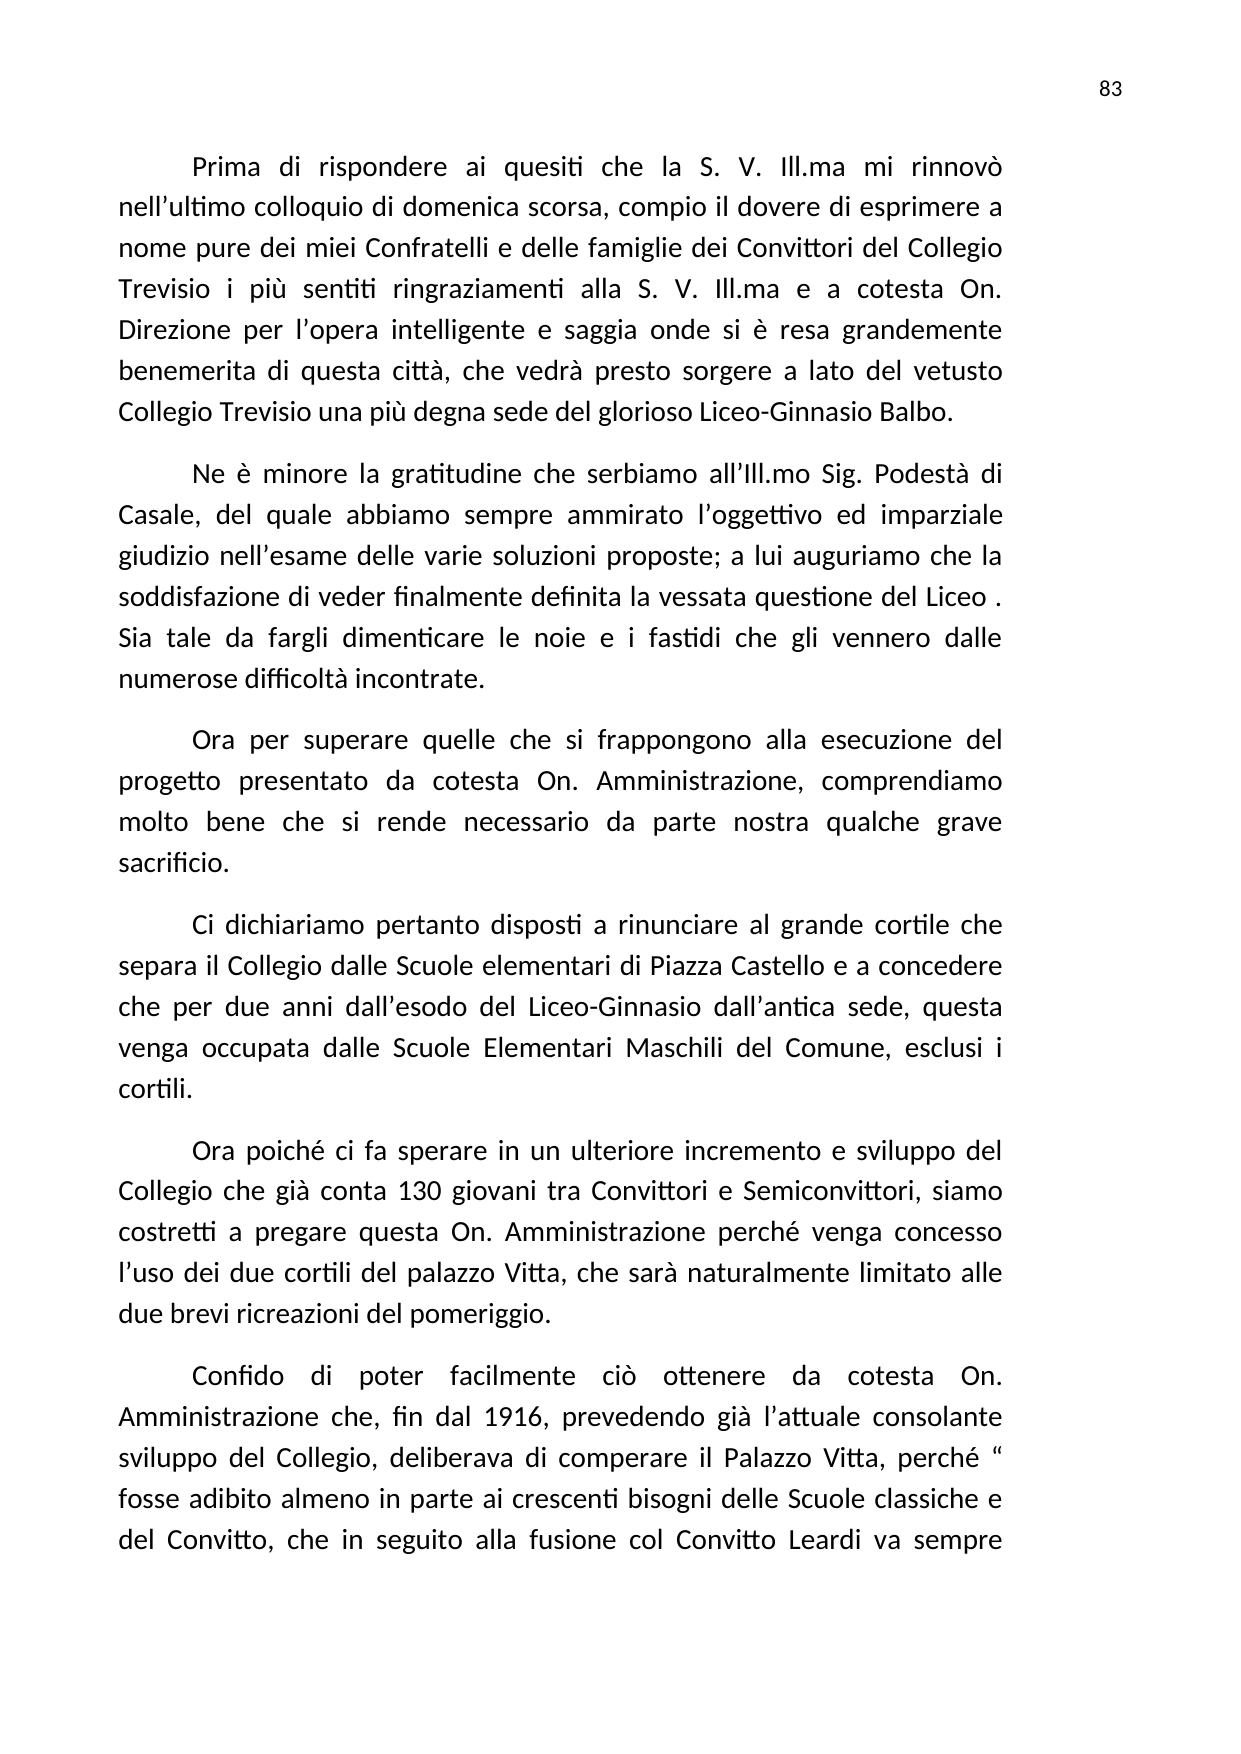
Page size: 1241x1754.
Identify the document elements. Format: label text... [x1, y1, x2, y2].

text Ora poiché ci fa sperare in un ulteriore incremento e sviluppo del Collegio che già conta 130 giovani tra Convittori e Semiconvittori, siamo costretti a pregare questa On. Amministrazione perché venga concesso l’uso dei due cortili del palazzo Vitta, che sarà naturalmente limitato alle due brevi ricreazioni del pomeriggio. [118, 1132, 1004, 1331]
text Ne è minore la gratitudine che serbiamo all’Ill.mo Sig. Podestà di Casale, del quale abbiamo sempre ammirato l’oggettivo ed imparziale giudizio nell’esame delle varie soluzioni proposte; a lui auguriamo che la soddisfazione di veder finalmente definita la vessata questione del Liceo . Sia tale da fargli dimenticare le noie e i fastidi che gli vennero dalle numerose difficoltà incontrate. [118, 455, 1004, 695]
text Ci dichiariamo pertanto disposti a rinunciare al grande cortile che separa il Collegio dalle Scuole elementari di Piazza Castello e a concedere che per due anni dall’esodo del Liceo-Ginnasio dall’antica sede, questa venga occupata dalle Scuole Elementari Maschili del Comune, esclusi i cortili. [118, 906, 1004, 1105]
text Prima di rispondere ai quesiti che la S. V. Ill.ma mi rinnovò nell’ultimo colloquio di domenica scorsa, compio il dovere di esprimere a nome pure dei miei Confratelli e delle famiglie dei Convittori del Collegio Trevisio i più sentiti ringraziamenti alla S. V. Ill.ma e a cotesta On. Direzione per l’opera intelligente e saggia onde si è resa grandemente benemerita di questa città, che vedrà presto sorgere a lato del vetusto Collegio Trevisio una più degna sede del glorioso Liceo-Ginnasio Balbo. [118, 148, 1004, 429]
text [118, 1357, 1004, 1556]
text Ora per superare quelle che si frappongono alla esecuzione del progetto presentato da cotesta On. Amministrazione, comprendiamo molto bene che si rende necessario da parte nostra qualche grave sacrificio. [118, 721, 1004, 880]
